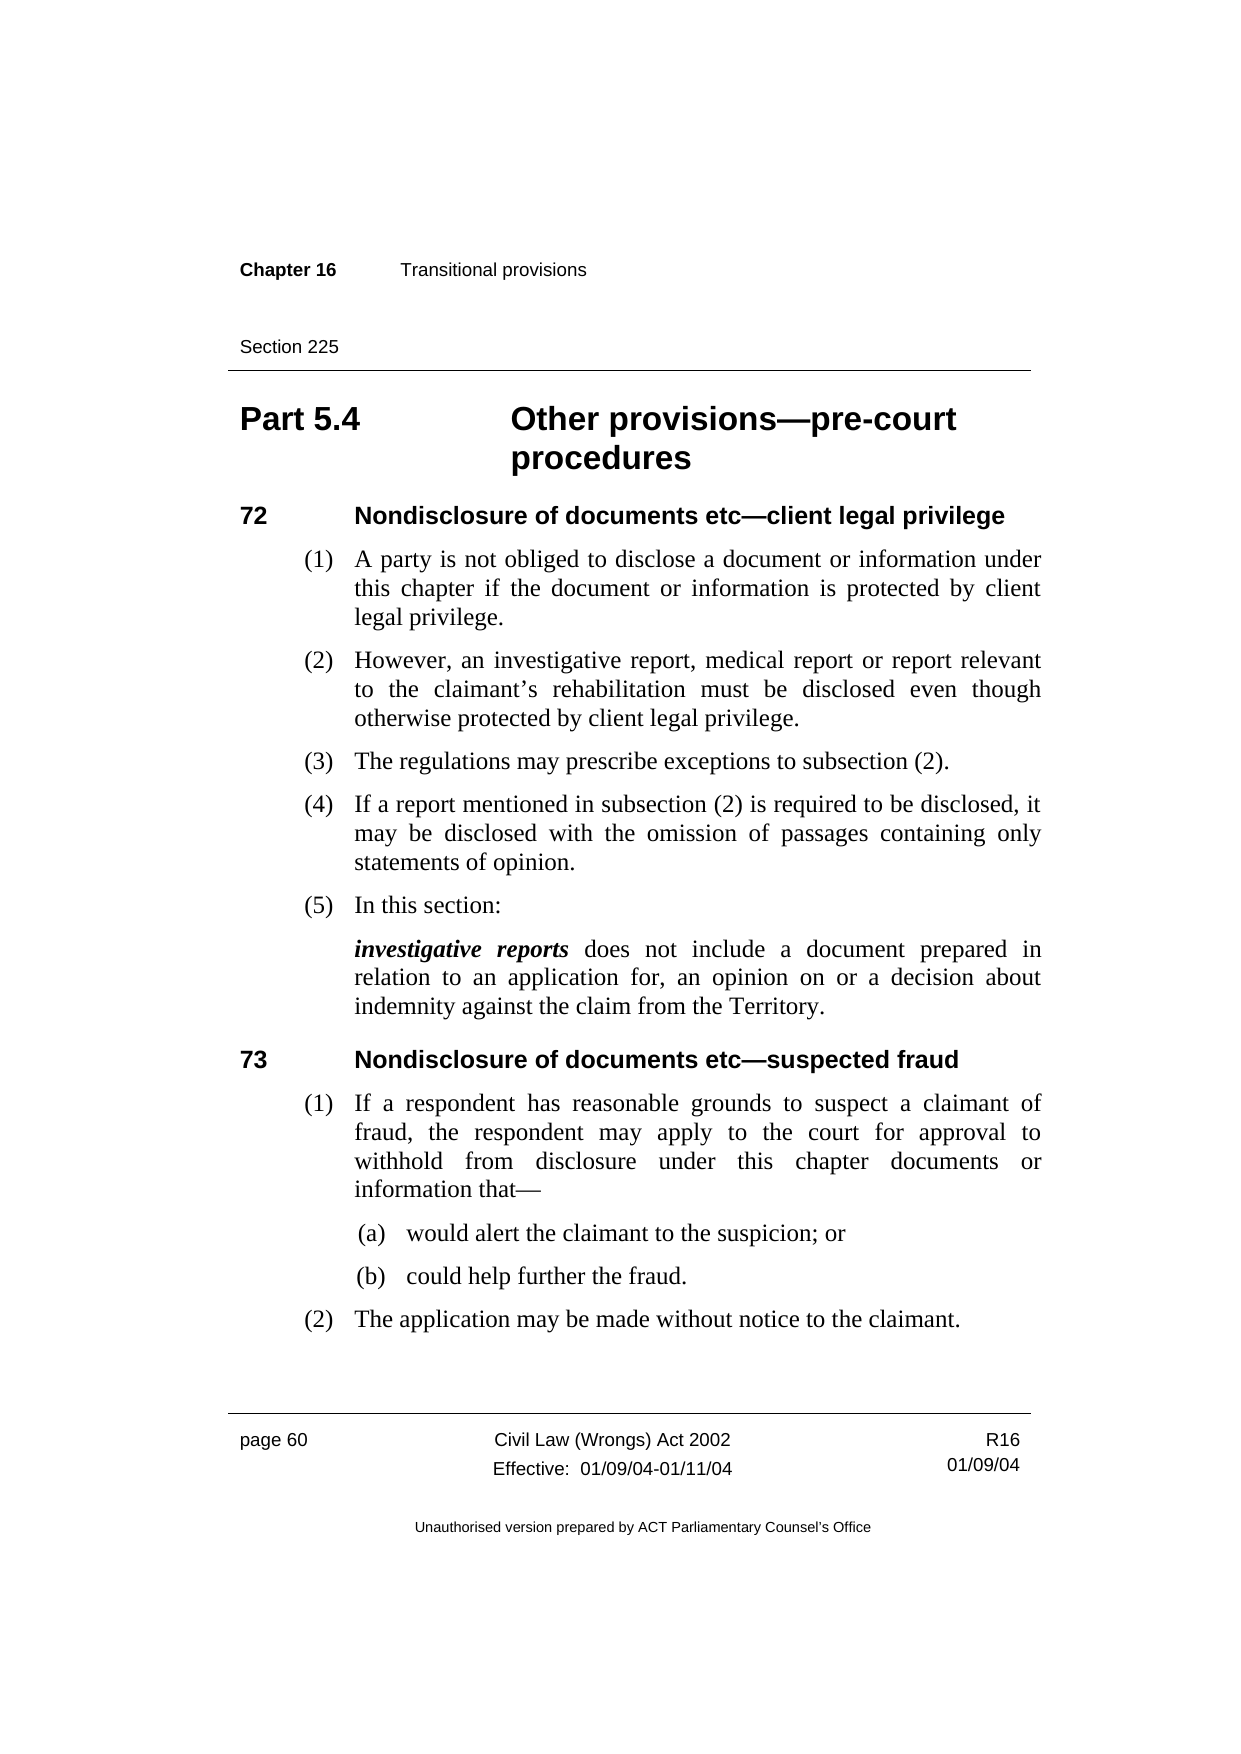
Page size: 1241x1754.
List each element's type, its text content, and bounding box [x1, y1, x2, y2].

text (5) In this section: [239, 890, 1042, 919]
text investigative reports does not include a document prepared in relation to an application for, an opinion on or a decision about indemnity against the claim from the Territory. [354, 934, 1042, 1020]
text (2) The application may be made without notice to the claimant. [239, 1304, 1042, 1333]
text (2) However, an investigative report, medical report or report relevant to the claimant’s rehabilitation must be disclosed even though otherwise protected by client legal privilege. [239, 645, 1042, 732]
text 72 Nondisclosure of documents etc—client legal privilege [239, 501, 1042, 530]
text (1) If a respondent has reasonable grounds to suspect a claimant of fraud, the respondent may apply to the court for approval to withhold from disclosure under this chapter documents or information that— [239, 1088, 1042, 1203]
text Part 5.4 Other provisions—pre-court procedures [239, 399, 1042, 476]
text (a) would alert the claimant to the suspicion; or [239, 1218, 1042, 1247]
text 73 Nondisclosure of documents etc—suspected fraud [239, 1045, 1042, 1074]
text (3) The regulations may prescribe exceptions to subsection (2). [239, 746, 1042, 775]
text (1) A party is not obliged to disclose a document or information under this chapter if the document or information is protected by client legal privilege. [239, 544, 1042, 631]
text (4) If a report mentioned in subsection (2) is required to be disclosed, it may be disclosed with the omission of passages containing only statements of opinion. [239, 789, 1042, 876]
text (b) could help further the fraud. [239, 1261, 1042, 1290]
